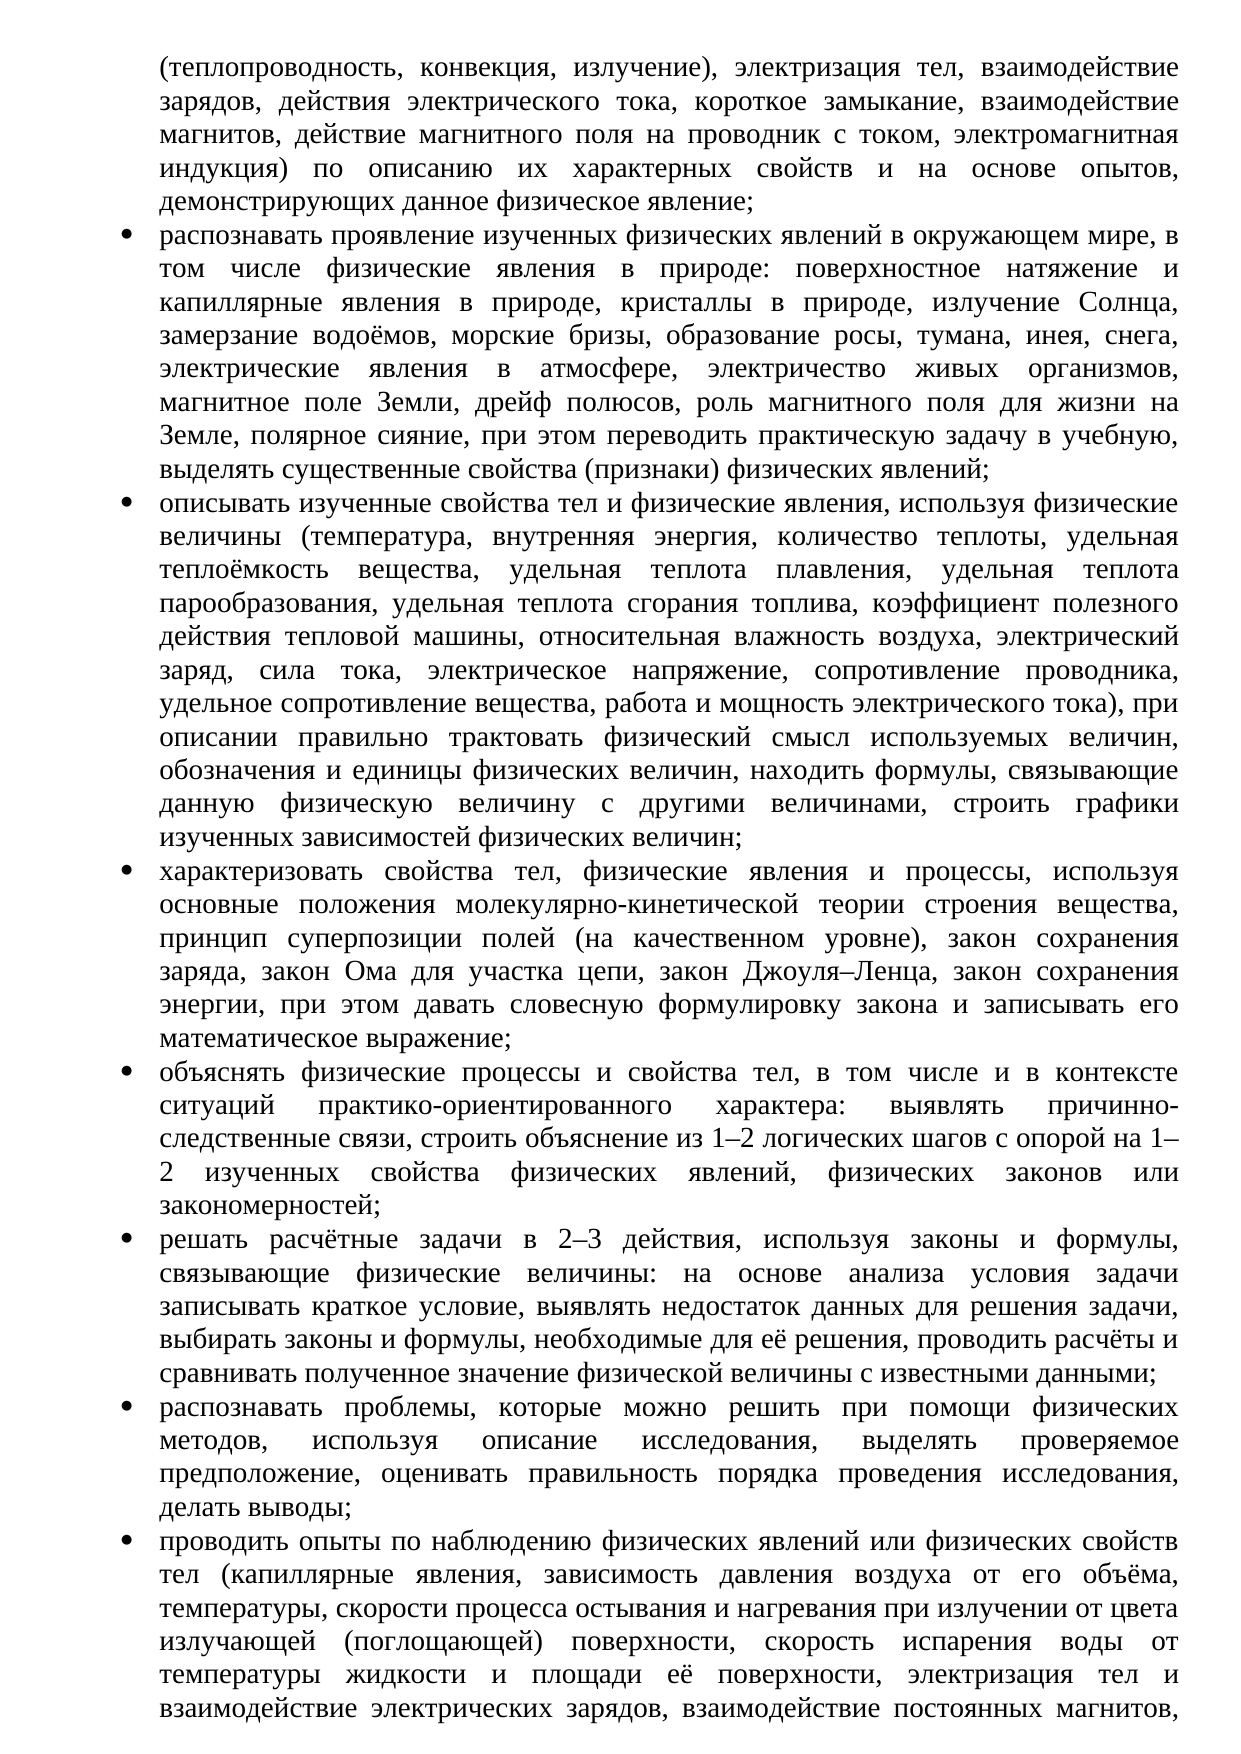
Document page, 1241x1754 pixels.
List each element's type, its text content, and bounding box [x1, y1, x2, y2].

subtitle объяснять физические процессы и свойства тел, в том числе и в контексте ситуаций практико-ориентированного характера: выявлять причинно-следственные связи, строить объяснение из 1–2 логических шагов с опорой на 1–2 изученных свойства физических явлений, физических законов или закономерностей; [122, 1054, 1180, 1222]
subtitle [122, 1523, 1180, 1724]
subtitle решать расчётные задачи в 2–3 действия, используя законы и формулы, связывающие физические величины: на основе анализа условия задачи записывать краткое условие, выявлять недостаток данных для решения задачи, выбирать законы и формулы, необходимые для её решения, проводить расчёты и сравнивать полученное значение физической величины с известными данными; [122, 1222, 1180, 1389]
subtitle описывать изученные свойства тел и физические явления, используя физические величины (температура, внутренняя энергия, количество теплоты, удельная теплоёмкость вещества, удельная теплота плавления, удельная теплота парообразования, удельная теплота сгорания топлива, коэффициент полезного действия тепловой машины, относительная влажность воздуха, электрический заряд, сила тока, электрическое напряжение, сопротивление проводника, удельное сопротивление вещества, работа и мощность электрического тока), при описании правильно трактовать физический смысл используемых величин, обозначения и единицы физических величин, находить формулы, связывающие данную физическую величину с другими величинами, строить графики изученных зависимостей физических величин; [122, 485, 1180, 853]
subtitle распознавать проявление изученных физических явлений в окружающем мире, в том числе физические явления в природе: поверхностное натяжение и капиллярные явления в природе, кристаллы в природе, излучение Солнца, замерзание водоёмов, морские бризы, образование росы, тумана, инея, снега, электрические явления в атмосфере, электричество живых организмов, магнитное поле Земли, дрейф полюсов, роль магнитного поля для жизни на Земле, полярное сияние, при этом переводить практическую задачу в учебную, выделять существенные свойства (признаки) физических явлений; [122, 217, 1180, 485]
subtitle характеризовать свойства тел, физические явления и процессы, используя основные положения молекулярно-кинетической теории строения вещества, принцип суперпозиции полей (на качественном уровне), закон сохранения заряда, закон Ома для участка цепи, закон Джоуля–Ленца, закон сохранения энергии, при этом давать словесную формулировку закона и записывать его математическое выражение; [122, 853, 1180, 1054]
subtitle распознавать проблемы, которые можно решить при помощи физических методов, используя описание исследования, выделять проверяемое предположение, оценивать правильность порядка проведения исследования, делать выводы; [122, 1389, 1180, 1523]
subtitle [122, 50, 1180, 217]
